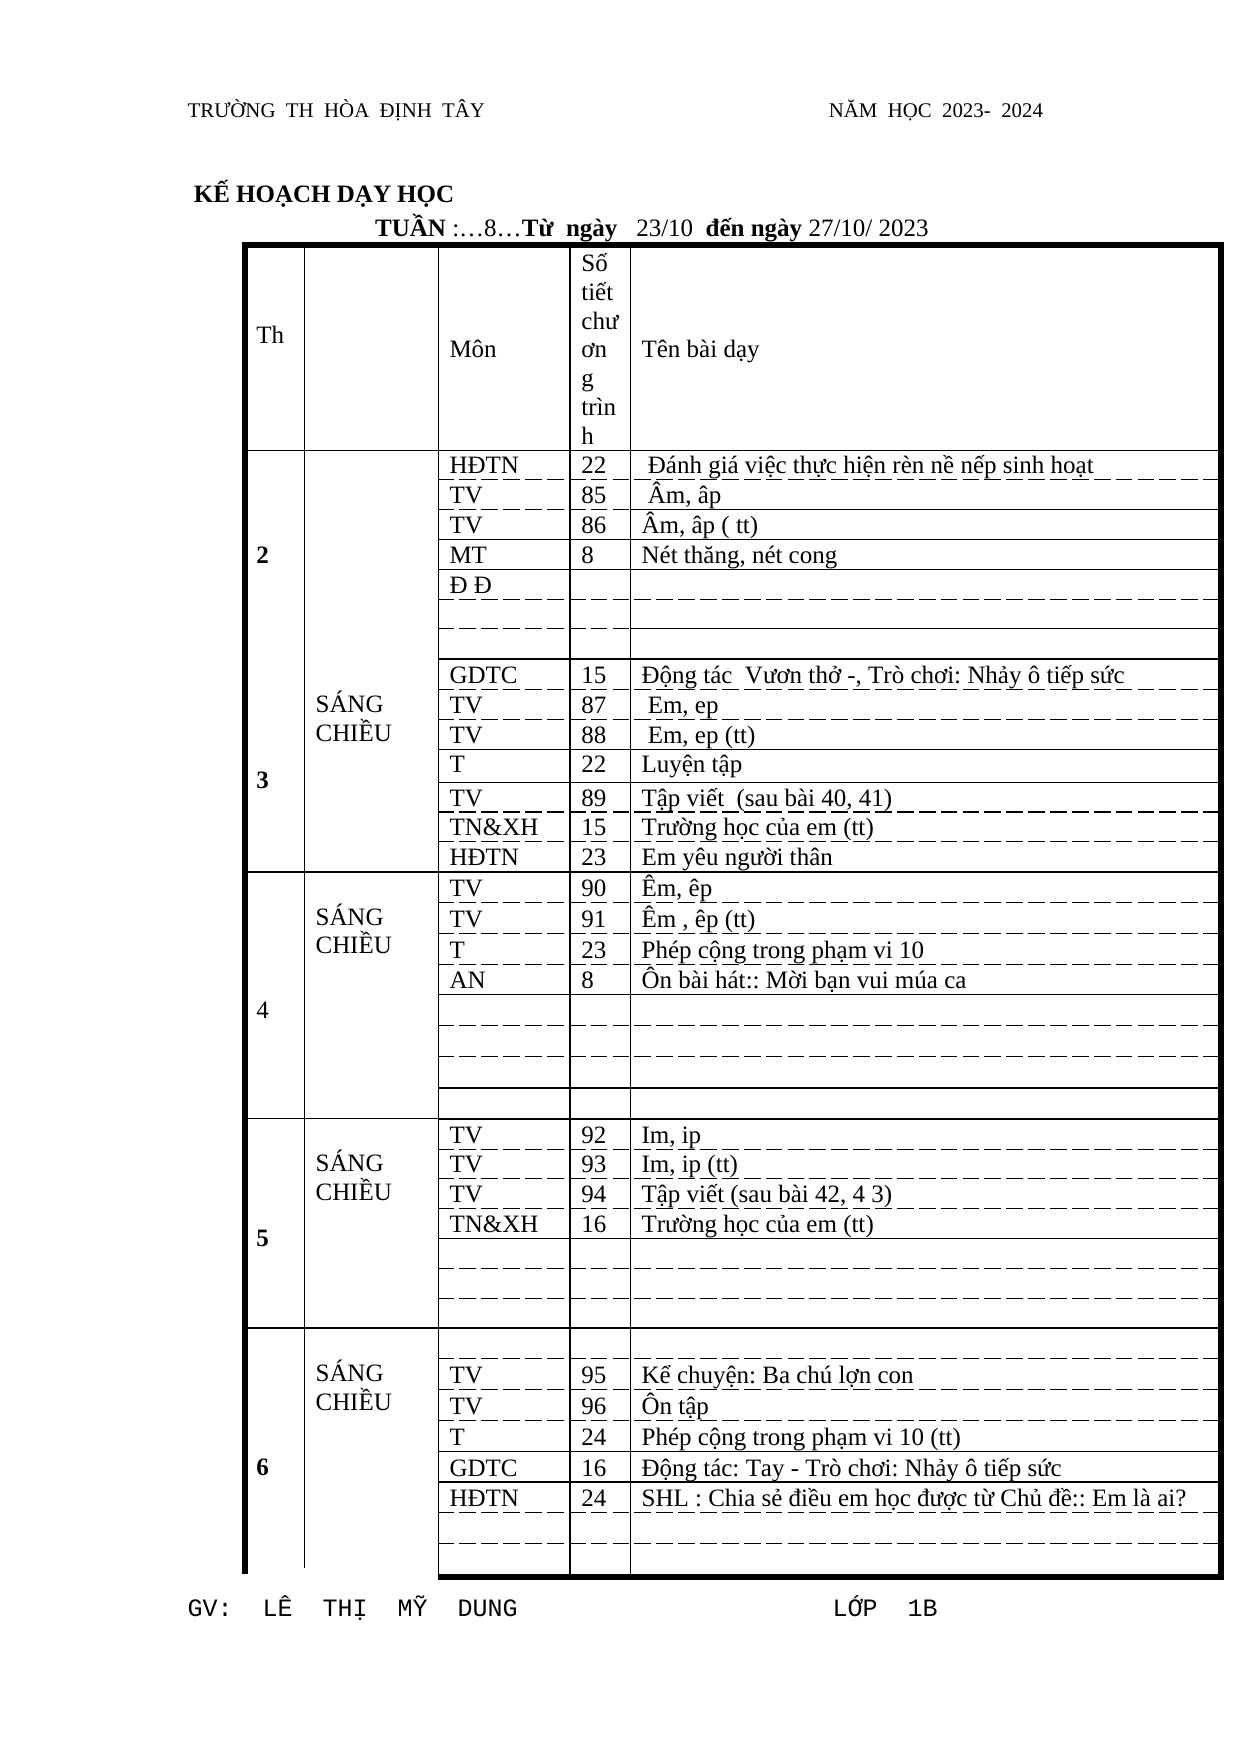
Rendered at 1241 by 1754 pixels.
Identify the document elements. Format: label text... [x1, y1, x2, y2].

table_cell Phép cộng trong phạm vi 10 (tt) [631, 1420, 1218, 1451]
table_cell T [439, 1420, 569, 1451]
table_cell TN&XH [439, 1208, 569, 1238]
table_cell SÁNG CHIỀU [304, 1329, 438, 1574]
table_cell Trường học của em (tt) [631, 811, 1218, 841]
table_cell Trường học của em (tt) [631, 1208, 1218, 1238]
table_cell [571, 628, 630, 658]
table_cell TV [439, 689, 569, 719]
table_cell [439, 1512, 569, 1543]
table_cell [439, 1056, 569, 1087]
table_cell 3 [248, 658, 304, 871]
table_cell 86 [571, 509, 630, 539]
table_cell 6 [248, 1329, 304, 1574]
table_cell MT [439, 540, 569, 569]
table_cell [571, 570, 630, 598]
text KẾ HOẠCH DẠY HỌC [187, 179, 1053, 207]
table_cell [631, 1056, 1218, 1087]
table_cell 85 [571, 479, 630, 509]
table_header [305, 248, 438, 449]
table_cell 16 [571, 1452, 630, 1481]
table_cell 90 [571, 873, 630, 902]
table_cell 8 [571, 540, 630, 569]
table_cell AN [439, 964, 569, 994]
table_cell [439, 1543, 569, 1574]
table_cell [439, 1025, 569, 1056]
table_cell 23 [571, 841, 630, 871]
table_cell [631, 1298, 1218, 1327]
table_cell TV [439, 783, 569, 811]
table_cell [631, 629, 1218, 658]
table_cell [571, 599, 630, 628]
table_cell 8 [571, 964, 630, 994]
table_cell Nét thăng, nét cong [631, 540, 1218, 569]
table_cell [439, 1329, 569, 1358]
table_header Số tiết chương trình [571, 248, 630, 449]
table_cell [571, 1089, 630, 1118]
table_cell [439, 1298, 569, 1327]
table_cell [571, 1239, 630, 1268]
table_cell [439, 599, 569, 628]
table_cell [631, 1025, 1218, 1056]
table_cell SÁNG CHIỀU [305, 1119, 438, 1327]
table_cell [439, 1239, 569, 1268]
table_cell SÁNG CHIỀU [305, 873, 438, 1118]
table_cell 89 [571, 783, 630, 811]
table_cell 4 [248, 873, 304, 1118]
table_cell 24 [571, 1483, 630, 1512]
table_cell 87 [571, 689, 630, 719]
table_cell Êm, êp [631, 873, 1218, 902]
table_cell [571, 1329, 630, 1358]
table_cell Êm , êp (tt) [631, 902, 1218, 933]
table_cell 2 [248, 451, 304, 658]
table_cell TV [439, 1149, 569, 1178]
table_cell [439, 995, 569, 1025]
table_cell Im, ip (tt) [631, 1149, 1218, 1178]
table_cell [631, 599, 1218, 628]
table_cell Đánh giá việc thực hiện rèn nề nếp sinh hoạt [631, 451, 1218, 479]
table_cell TV [439, 509, 569, 539]
table_cell TV [439, 1178, 569, 1208]
table_cell [571, 1543, 630, 1574]
table_cell 24 [571, 1420, 630, 1451]
table_cell [631, 1239, 1218, 1268]
table_cell SHL : Chia sẻ điều em học được từ Chủ đề:: Em là ai? [631, 1483, 1218, 1512]
table_cell 88 [571, 719, 630, 748]
table_cell 96 [571, 1389, 630, 1420]
table_cell [631, 1268, 1218, 1297]
table_cell [571, 995, 630, 1025]
table_cell [571, 1512, 630, 1543]
table_cell T [439, 750, 569, 782]
table_cell [631, 1512, 1218, 1543]
table_cell [631, 570, 1218, 598]
table_cell Kể chuyện: Ba chú lợn con [631, 1358, 1218, 1389]
table_cell [439, 628, 569, 658]
table_cell Em yêu người thân [631, 841, 1218, 871]
table_cell Động tác Vươn thở -, Trò chơi: Nhảy ô tiếp sức [631, 660, 1218, 689]
table_cell Im, ip [631, 1120, 1218, 1148]
table_cell SÁNG CHIỀU [305, 658, 438, 871]
table_cell GDTC [439, 660, 569, 689]
table_cell Em, ep (tt) [631, 719, 1218, 748]
table_cell [571, 1298, 630, 1327]
table_cell [631, 995, 1218, 1025]
table_cell 15 [571, 660, 630, 689]
table_cell TV [439, 1120, 569, 1148]
table_cell Động tác: Tay - Trò chơi: Nhảy ô tiếp sức [631, 1452, 1218, 1481]
table_cell TV [439, 479, 569, 509]
table_cell 93 [571, 1149, 630, 1178]
table_cell 23 [571, 933, 630, 963]
table_cell Âm, âp ( tt) [631, 510, 1218, 539]
table_cell Âm, âp [631, 479, 1218, 509]
table_cell 95 [571, 1358, 630, 1389]
table_cell HĐTN [439, 1483, 569, 1512]
table_cell 16 [571, 1208, 630, 1238]
table_cell [439, 1268, 569, 1297]
table_cell 5 [248, 1119, 304, 1327]
table_cell 22 [571, 451, 630, 479]
table_cell HĐTN [439, 451, 569, 479]
table_cell Ôn bài hát:: Mời bạn vui múa ca [631, 964, 1218, 994]
table_cell TV [439, 873, 569, 902]
table_cell Em, ep [631, 689, 1218, 719]
table_cell TN&XH [439, 811, 569, 841]
table_cell T [439, 933, 569, 963]
table_header Tên bài dạy [631, 248, 1218, 449]
table_cell Ôn tập [631, 1389, 1218, 1420]
table_cell 22 [571, 750, 630, 782]
table_cell TV [439, 719, 569, 748]
table_cell TV [439, 1358, 569, 1389]
table_cell [631, 1543, 1218, 1574]
table_cell [571, 1025, 630, 1056]
table_cell HĐTN [439, 841, 569, 871]
table_cell [571, 1056, 630, 1087]
table_cell 91 [571, 902, 630, 933]
table_cell [439, 1089, 569, 1118]
table_cell [631, 1329, 1218, 1358]
table_cell Tập viết (sau bài 40, 41) [631, 783, 1218, 811]
table_cell Tập viết (sau bài 42, 4 3) [631, 1178, 1218, 1208]
table_header Thứứ [248, 248, 304, 449]
text TUẦN :…8…Từ ngày 23/10 đến ngày 27/10/ 2023 [187, 213, 1053, 242]
table_cell 15 [571, 811, 630, 841]
table_cell Đ Đ [439, 570, 569, 598]
table_cell TV [439, 902, 569, 933]
table_cell 92 [571, 1120, 630, 1148]
table_cell [631, 1089, 1218, 1118]
table_cell Luyện tập [631, 750, 1218, 782]
table_cell TV [439, 1389, 569, 1420]
table_cell [305, 451, 438, 658]
table_cell 94 [571, 1178, 630, 1208]
table_cell GDTC [439, 1452, 569, 1481]
table_cell Phép cộng trong phạm vi 10 [631, 933, 1218, 963]
table_header Môn [439, 248, 569, 449]
table_cell [571, 1268, 630, 1297]
